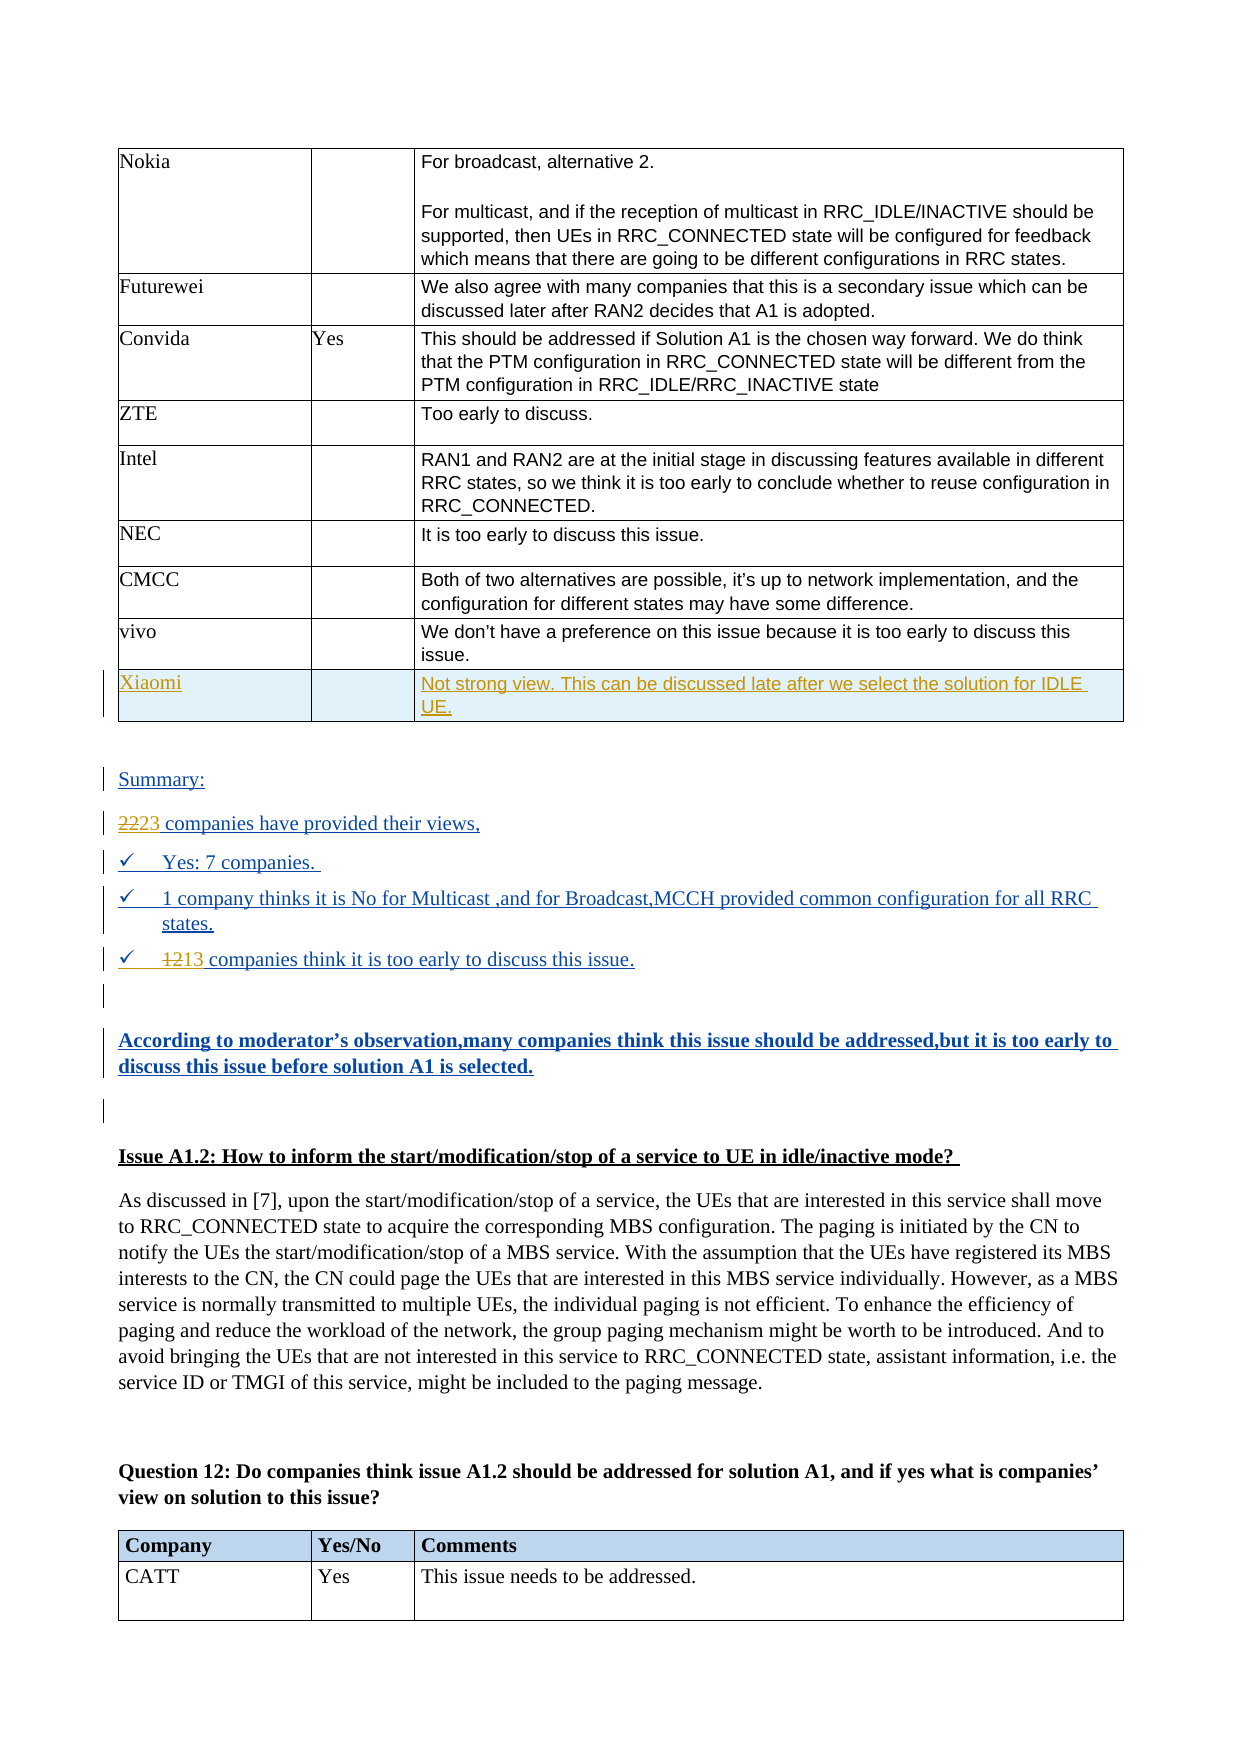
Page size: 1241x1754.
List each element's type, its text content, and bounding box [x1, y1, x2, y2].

table_cell CATT [119, 1562, 311, 1620]
table_cell Yes [312, 326, 414, 399]
table_cell [312, 521, 414, 566]
table_cell CMCC [119, 567, 311, 618]
table_cell [312, 446, 414, 520]
table_cell It is too early to discuss this issue. [415, 521, 1123, 566]
table_cell vivo [119, 619, 311, 669]
table_cell Both of two alternatives are possible, it’s up to network implementation, and the configuration for different states may have some difference. [415, 567, 1123, 618]
table_cell This should be addressed if Solution A1 is the chosen way forward. We do think that the PTM configuration in RRC_CONNECTED state will be different from the PTM configuration in RRC_IDLE/RRC_INACTIVE state [415, 326, 1123, 399]
table_header Comments [415, 1531, 1123, 1561]
table_cell Futurewei [119, 274, 311, 325]
table_cell [312, 401, 414, 445]
table_cell NEC [119, 521, 311, 566]
table_cell [312, 274, 414, 325]
table_cell We also agree with many companies that this is a secondary issue which can be discussed later after RAN2 decides that A1 is adopted. [415, 274, 1123, 325]
table_cell For broadcast, alternative 2. For multicast, and if the reception of multicast in RRC_IDLE/INACTIVE should be supported, then UEs in RRC_CONNECTED state will be configured for feedback which means that there are going to be different configurations in RRC states. [415, 149, 1123, 273]
table_cell RAN1 and RAN2 are at the initial stage in discussing features available in different RRC states, so we think it is too early to conclude whether to reuse configuration in RRC_CONNECTED. [415, 446, 1123, 520]
table_header Company [119, 1531, 311, 1561]
table_cell [312, 149, 414, 273]
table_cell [415, 1562, 1123, 1620]
table_cell Too early to discuss. [415, 401, 1123, 445]
table_cell We don’t have a preference on this issue because it is too early to discuss this issue. [415, 619, 1123, 669]
text Question 12: Do companies think issue A1.2 should be addressed for solution A1, and if yes what is companies’ view on solution to this issue? [118, 1459, 1122, 1509]
table_cell Yes [312, 1562, 414, 1620]
table_cell Convida [119, 326, 311, 399]
table_cell [312, 567, 414, 618]
text Issue A1.2: How to inform the start/modification/stop of a service to UE in idle/inactive mode? [118, 1143, 1122, 1168]
table_cell [312, 619, 414, 669]
table_header Yes/No [312, 1531, 414, 1561]
table_cell ZTE [119, 401, 311, 445]
table_cell Nokia [119, 149, 311, 273]
text As discussed in [7], upon the start/modification/stop of a service, the UEs that are interested in this service shall move to RRC_CONNECTED state to acquire the corresponding MBS configuration. The paging is initiated by the CN to notify the UEs the start/modification/stop of a MBS service. With the assumption that the UEs have registered its MBS interests to the CN, the CN could page the UEs that are interested in this MBS service individually. However, as a MBS service is normally transmitted to multiple UEs, the individual paging is not efficient. To enhance the efficiency of paging and reduce the workload of the network, the group paging mechanism might be worth to be introduced. And to avoid bringing the UEs that are not interested in this service to RRC_CONNECTED state, assistant information, i.e. the service ID or TMGI of this service, might be included to the paging message. [118, 1188, 1122, 1394]
table_cell Intel [119, 446, 311, 520]
